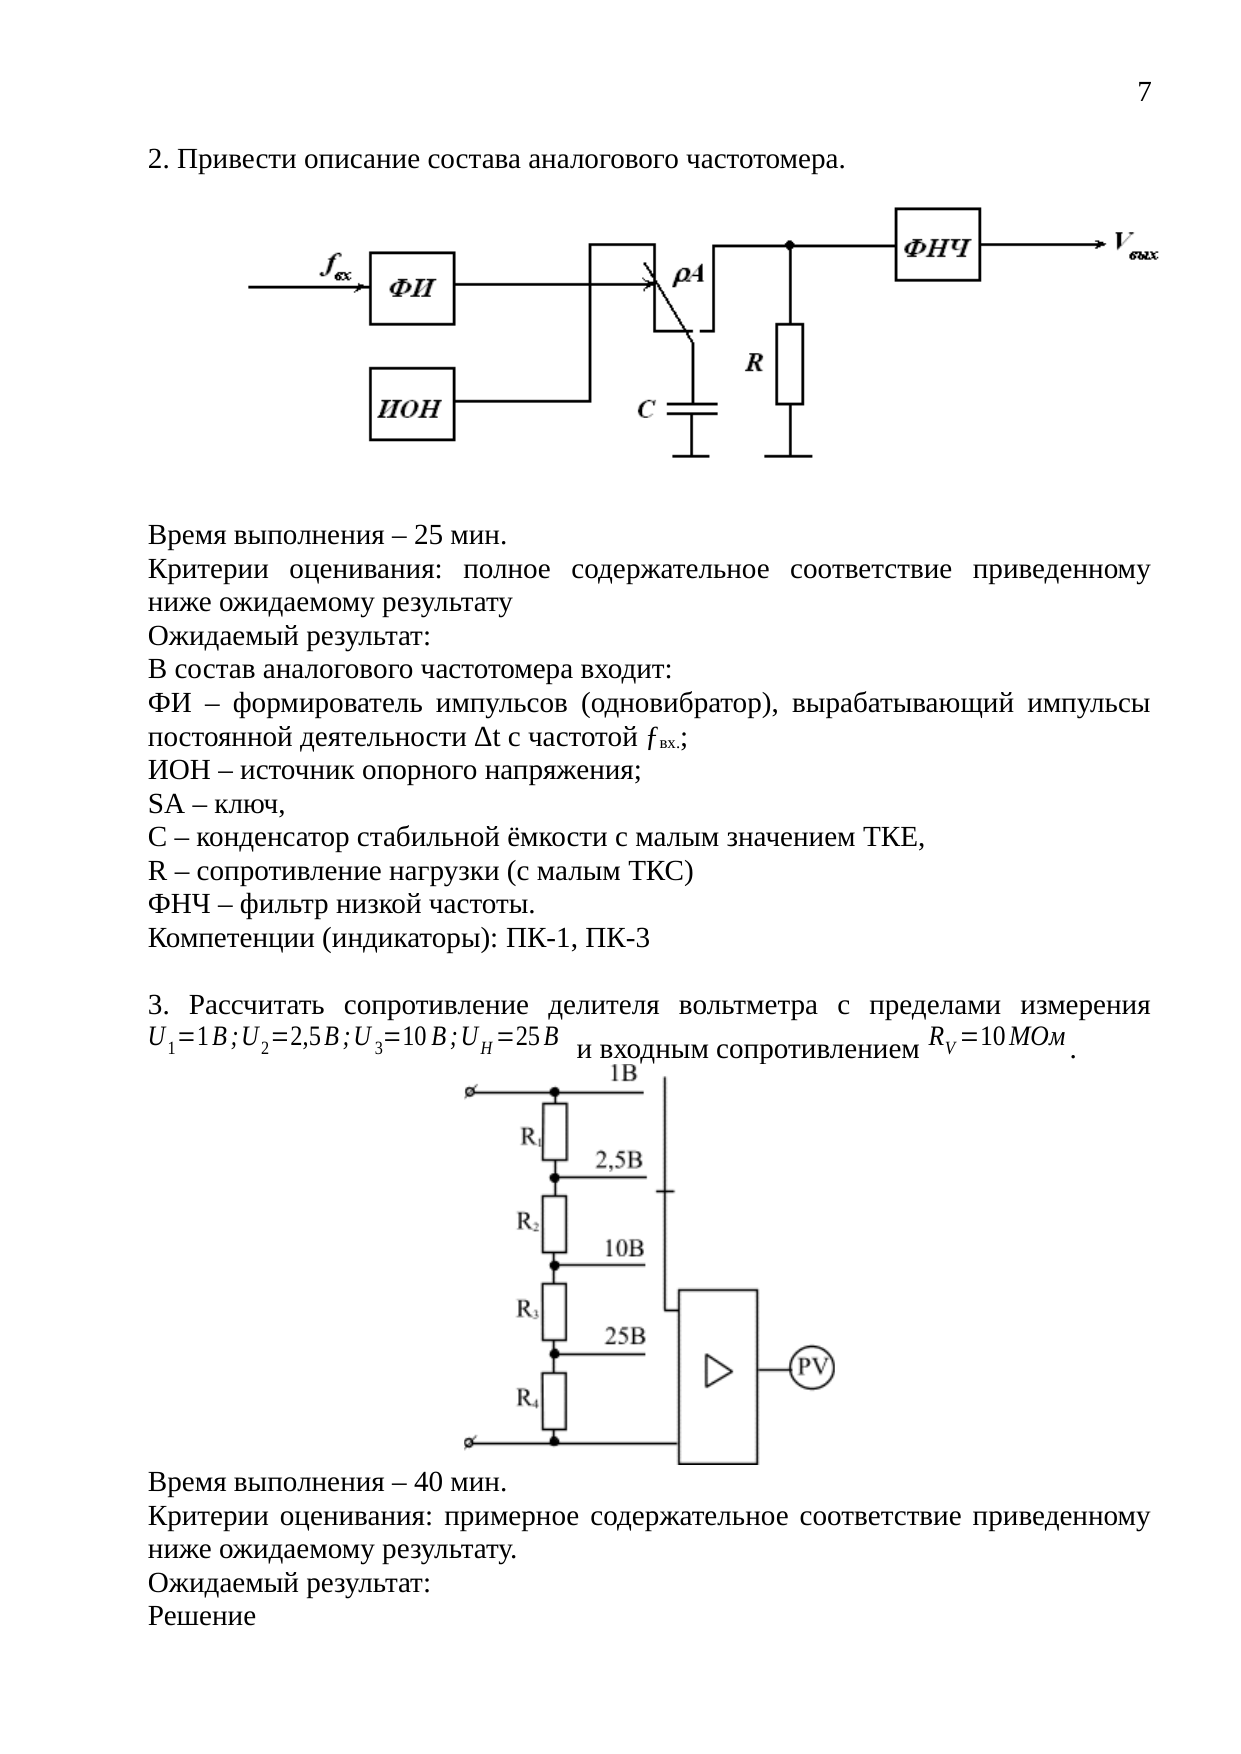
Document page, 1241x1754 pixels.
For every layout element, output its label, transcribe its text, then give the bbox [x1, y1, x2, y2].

text Критерии оценивания: примерное содержательное соответствие приведенному ниже ожидаемому результату. [148, 1498, 1152, 1565]
text 3. Рассчитать сопротивление делителя вольтметра с пределами измерения и входным сопротивлением . [148, 987, 1152, 1064]
list Решение [148, 1598, 1152, 1632]
list 2. Привести описание состава аналогового частотомера. [148, 141, 1152, 174]
list Ожидаемый результат: [148, 1565, 1152, 1598]
text R – сопротивление нагрузки (с малым ТКС) [148, 853, 1152, 886]
text ФИ – формирователь импульсов (одновибратор), вырабатывающий импульсы постоянной деятельности ∆t с частотой ƒвх.; [148, 685, 1152, 752]
list Время выполнения – 25 мин. [148, 517, 1152, 551]
text С – конденсатор стабильной ёмкости с малым значением ТКЕ, [148, 819, 1152, 853]
text ФНЧ – фильтр низкой частоты. [148, 886, 1152, 920]
text В состав аналогового частотомера входит: [148, 652, 1152, 685]
picture [243, 187, 1168, 484]
text Компетенции (индикаторы): ПК-1, ПК-3 [148, 920, 1152, 953]
text Критерии оценивания: полное содержательное соответствие приведенному ниже ожидаемому результату [148, 551, 1152, 618]
text ИОН – источник опорного напряжения; [148, 752, 1152, 786]
text SA – ключ, [148, 786, 1152, 819]
picture [464, 1064, 835, 1465]
list Ожидаемый результат: [148, 618, 1152, 652]
list Время выполнения – 40 мин. [148, 1464, 1152, 1498]
